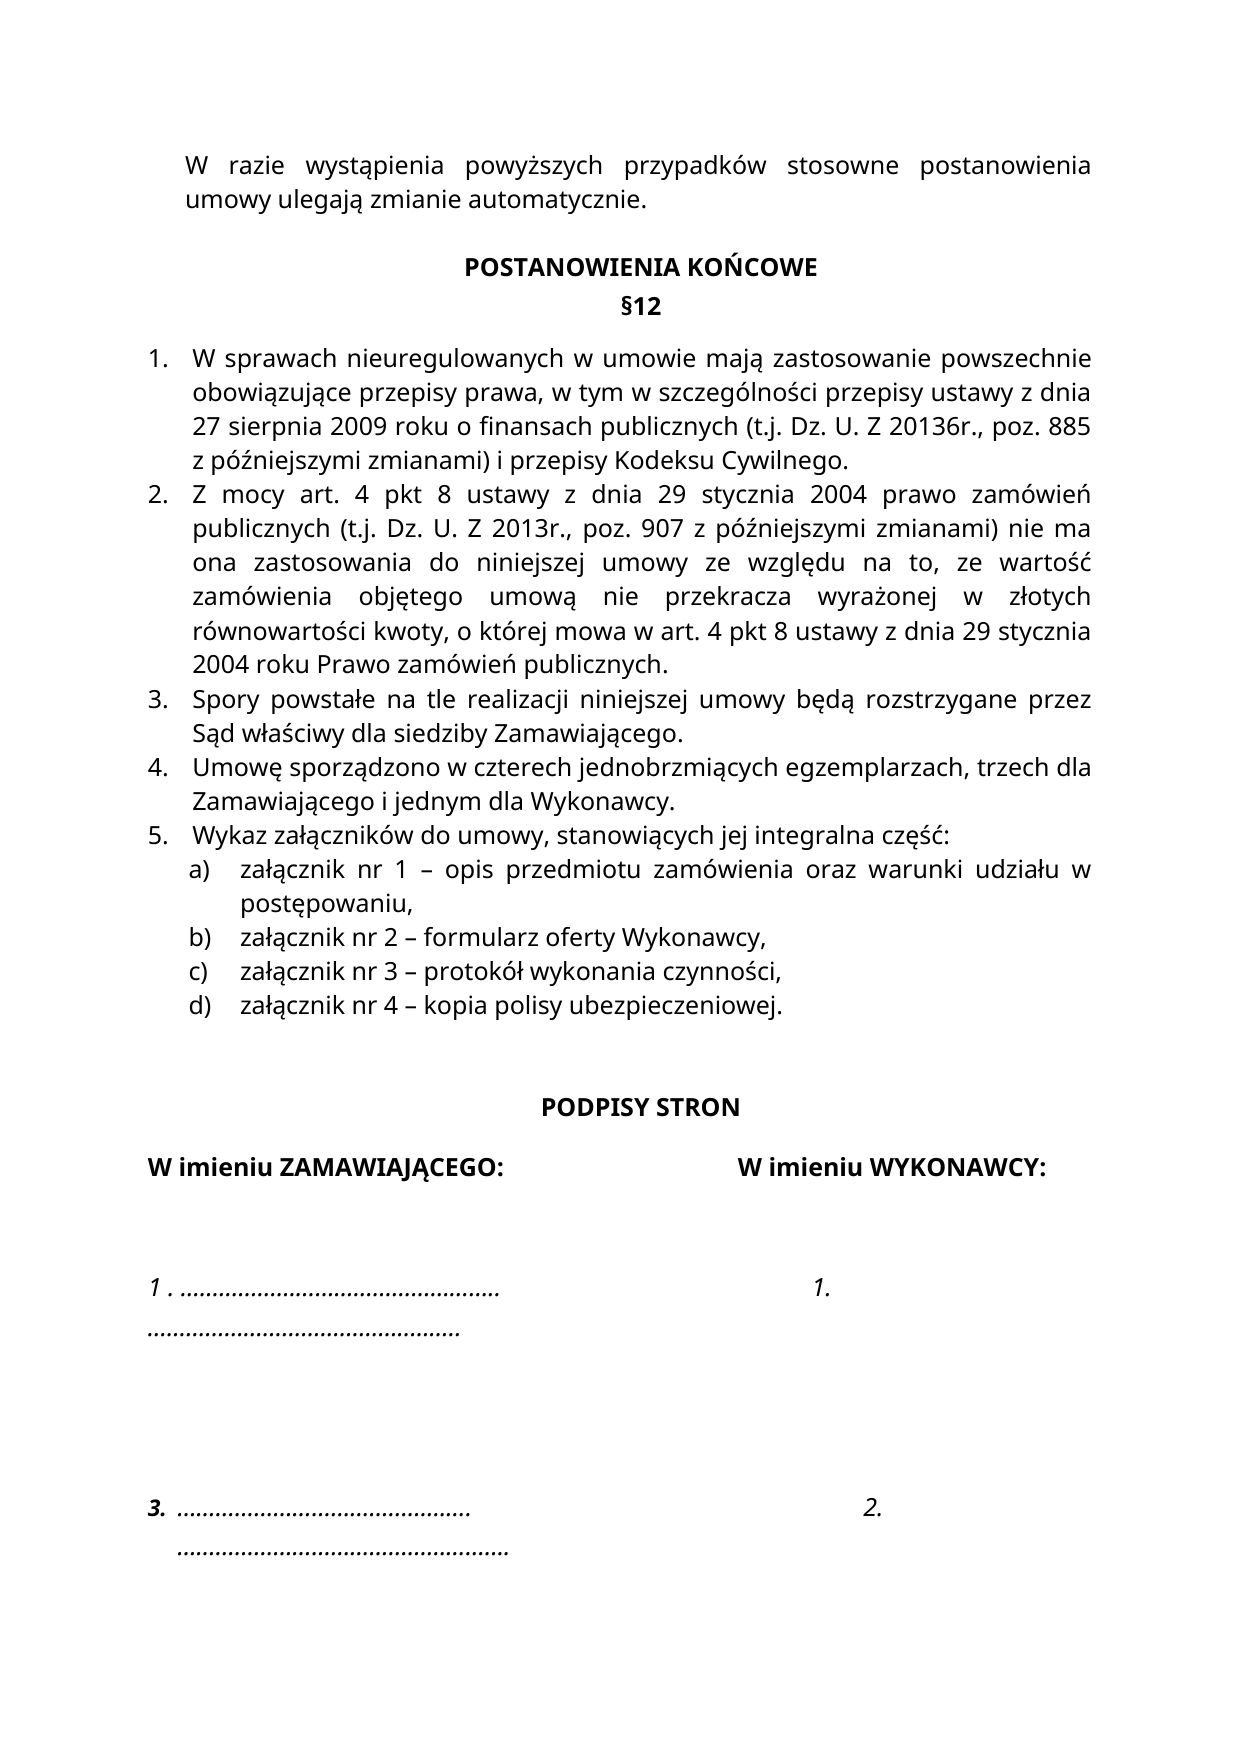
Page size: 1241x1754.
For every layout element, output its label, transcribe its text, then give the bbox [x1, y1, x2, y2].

text POSTANOWIENIA KOŃCOWE [189, 250, 1093, 284]
text W imieniu ZAMAWIAJĄCEGO: W imieniu WYKONAWCY: [148, 1150, 1093, 1184]
list Wykaz załączników do umowy, stanowiących jej integralna część: [148, 817, 1093, 852]
list załącznik nr 1 – opis przedmiotu zamówienia oraz warunki udziału w postępowaniu, [188, 852, 1093, 920]
list Z mocy art. 4 pkt 8 ustawy z dnia 29 stycznia 2004 prawo zamówień publicznych (t.j. Dz. U. Z 2013r., poz. 907 z późniejszymi zmianami) nie ma ona zastosowania do niniejszej umowy ze względu na to, ze wartość zamówienia objętego umową nie przekracza wyrażonej w złotych równowartości kwoty, o której mowa w art. 4 pkt 8 ustawy z dnia 29 stycznia 2004 roku Prawo zamówień publicznych. [148, 477, 1093, 681]
text PODPISY STRON [189, 1090, 1093, 1124]
list Umowę sporządzono w czterech jednobrzmiących egzemplarzach, trzech dla Zamawiającego i jednym dla Wykonawcy. [148, 749, 1093, 817]
text §12 [189, 289, 1093, 323]
list W sprawach nieuregulowanych w umowie mają zastosowanie powszechnie obowiązujące przepisy prawa, w tym w szczególności przepisy ustawy z dnia 27 sierpnia 2009 roku o finansach publicznych (t.j. Dz. U. Z 20136r., poz. 885 z późniejszymi zmianami) i przepisy Kodeksu Cywilnego. [148, 341, 1093, 477]
list załącznik nr 2 – formularz oferty Wykonawcy, [188, 920, 1093, 954]
text W razie wystąpienia powyższych przypadków stosowne postanowienia umowy ulegają zmianie automatycznie. [185, 148, 1093, 216]
list Spory powstałe na tle realizacji niniejszej umowy będą rozstrzygane przez Sąd właściwy dla siedziby Zamawiającego. [148, 681, 1093, 749]
text 1 . ………………………………………….. 1. …………………………………..…….. [148, 1270, 1093, 1343]
list załącznik nr 3 – protokół wykonania czynności, [188, 954, 1093, 988]
list załącznik nr 4 – kopia polisy ubezpieczeniowej. [188, 988, 1093, 1022]
list ………………………………………. 2. ……………………………………………. [148, 1489, 1093, 1562]
